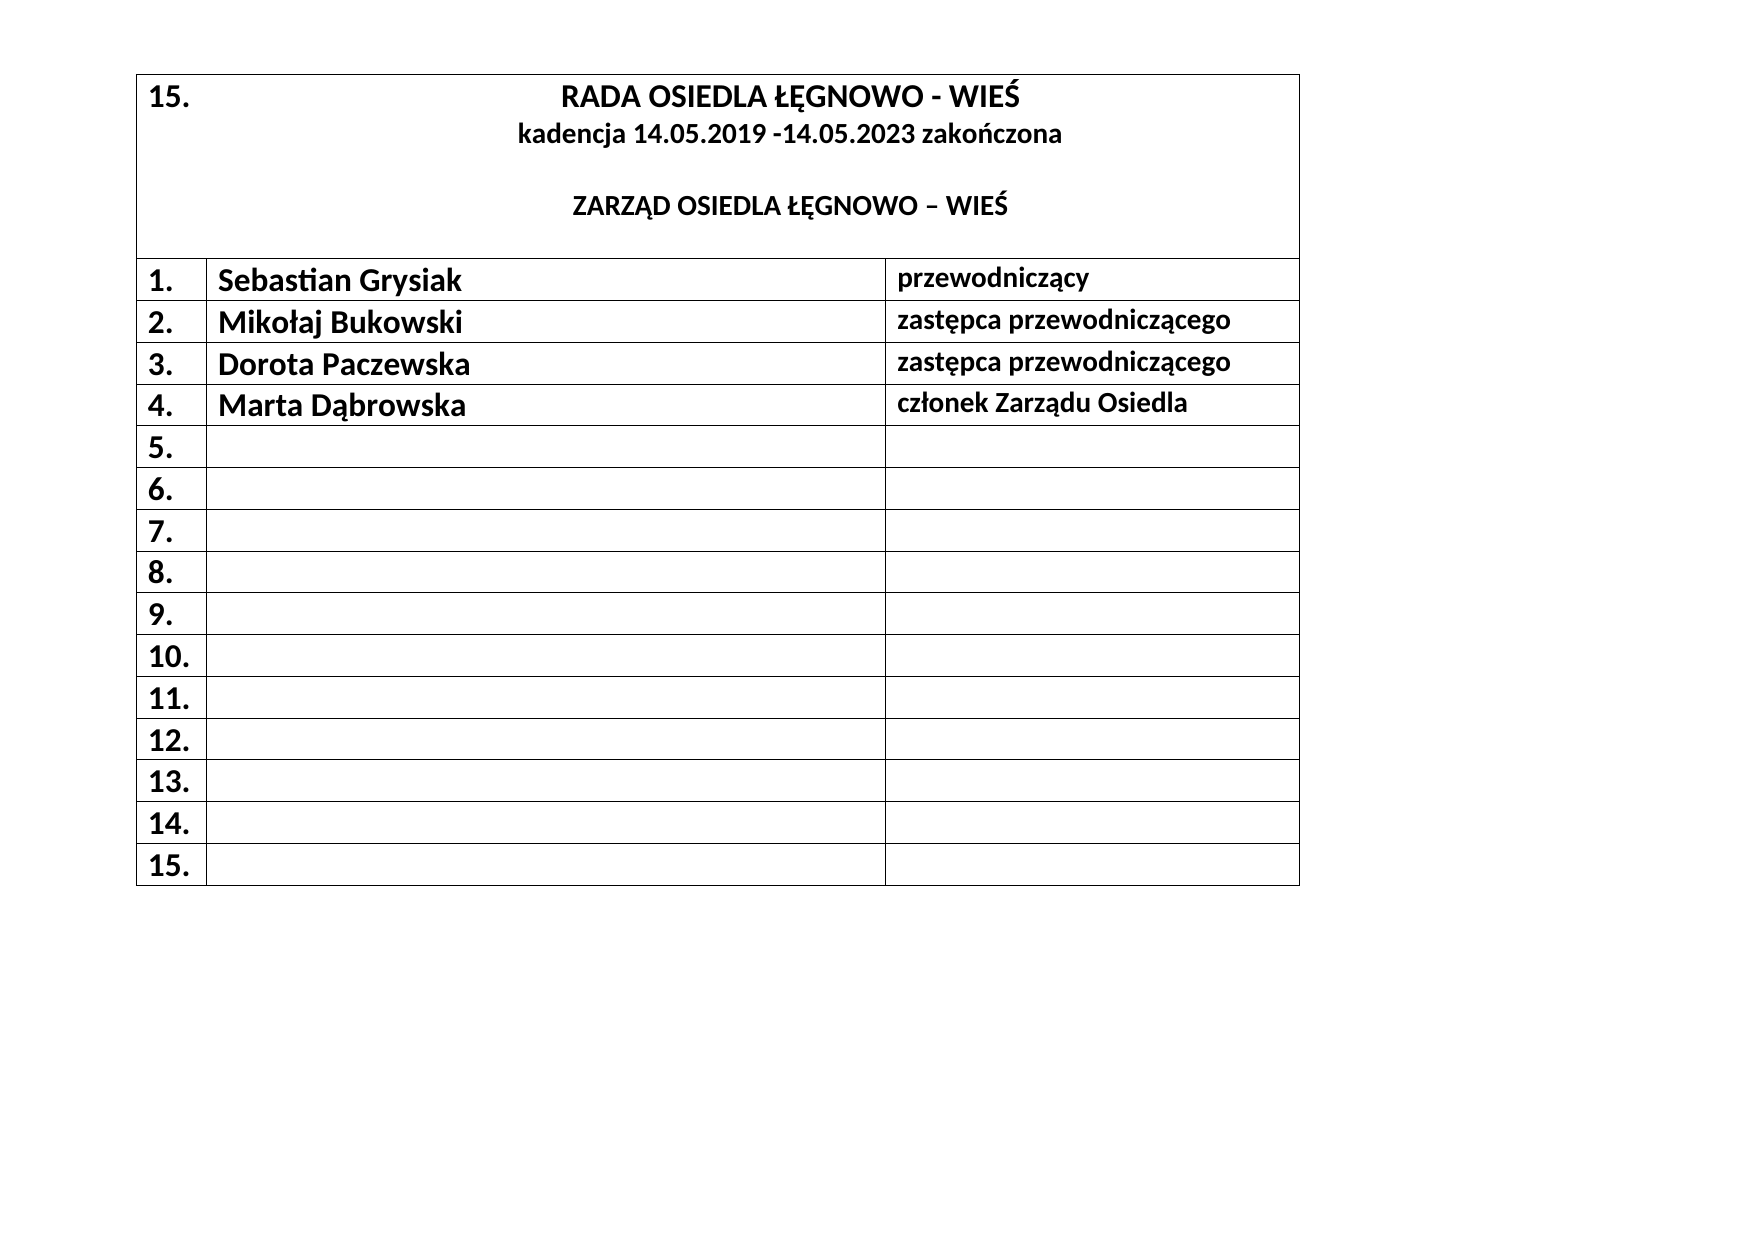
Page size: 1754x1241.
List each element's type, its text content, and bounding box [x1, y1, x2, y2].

table_cell 4. [137, 385, 206, 425]
table_cell [207, 510, 885, 551]
table_cell [886, 844, 1299, 885]
table_cell [207, 426, 885, 467]
table_cell [207, 844, 885, 885]
table_cell [886, 719, 1299, 759]
table_cell 6. [137, 468, 206, 509]
table_cell [207, 552, 885, 592]
table_cell [207, 802, 885, 843]
table_cell [886, 635, 1299, 676]
table_cell [886, 510, 1299, 551]
table_cell zastępca przewodniczącego [886, 301, 1299, 342]
table_cell Marta Dąbrowska [207, 385, 885, 425]
table_cell zastępca przewodniczącego [886, 343, 1299, 383]
table_cell 2. [137, 301, 206, 342]
table_cell [886, 552, 1299, 592]
table_cell członek Zarządu Osiedla [886, 385, 1299, 425]
table_cell [207, 760, 885, 801]
table_cell 3. [137, 343, 206, 383]
table_cell [886, 593, 1299, 634]
table_cell Mikołaj Bukowski [207, 301, 885, 342]
table_cell 9. [137, 593, 206, 634]
table_cell [886, 802, 1299, 843]
table_cell przewodniczący [886, 259, 1299, 300]
table_cell [207, 677, 885, 718]
table_cell 14. [137, 802, 206, 843]
table_cell [886, 760, 1299, 801]
table_cell 12. [137, 719, 206, 759]
table_header 15. [137, 75, 207, 258]
table_header RADA OSIEDLA ŁĘGNOWO - WIEŚ kadencja 14.05.2019 -14.05.2023 zakończona ZARZĄD OSIEDLA ŁĘGNOWO – WIEŚ [207, 75, 1299, 258]
table_cell 11. [137, 677, 206, 718]
table_cell 8. [137, 552, 206, 592]
table_cell [886, 468, 1299, 509]
table_cell [207, 635, 885, 676]
table_cell 5. [137, 426, 206, 467]
table_cell [207, 593, 885, 634]
table_cell 1. [137, 259, 206, 300]
table_cell 15. [137, 844, 206, 885]
table_cell [207, 719, 885, 759]
table_cell Dorota Paczewska [207, 343, 885, 383]
table_cell [886, 426, 1299, 467]
table_cell 13. [137, 760, 206, 801]
table_cell 10. [137, 635, 206, 676]
table_cell Sebastian Grysiak [207, 259, 885, 300]
table_cell [886, 677, 1299, 718]
table_cell 7. [137, 510, 206, 551]
table_cell [207, 468, 885, 509]
